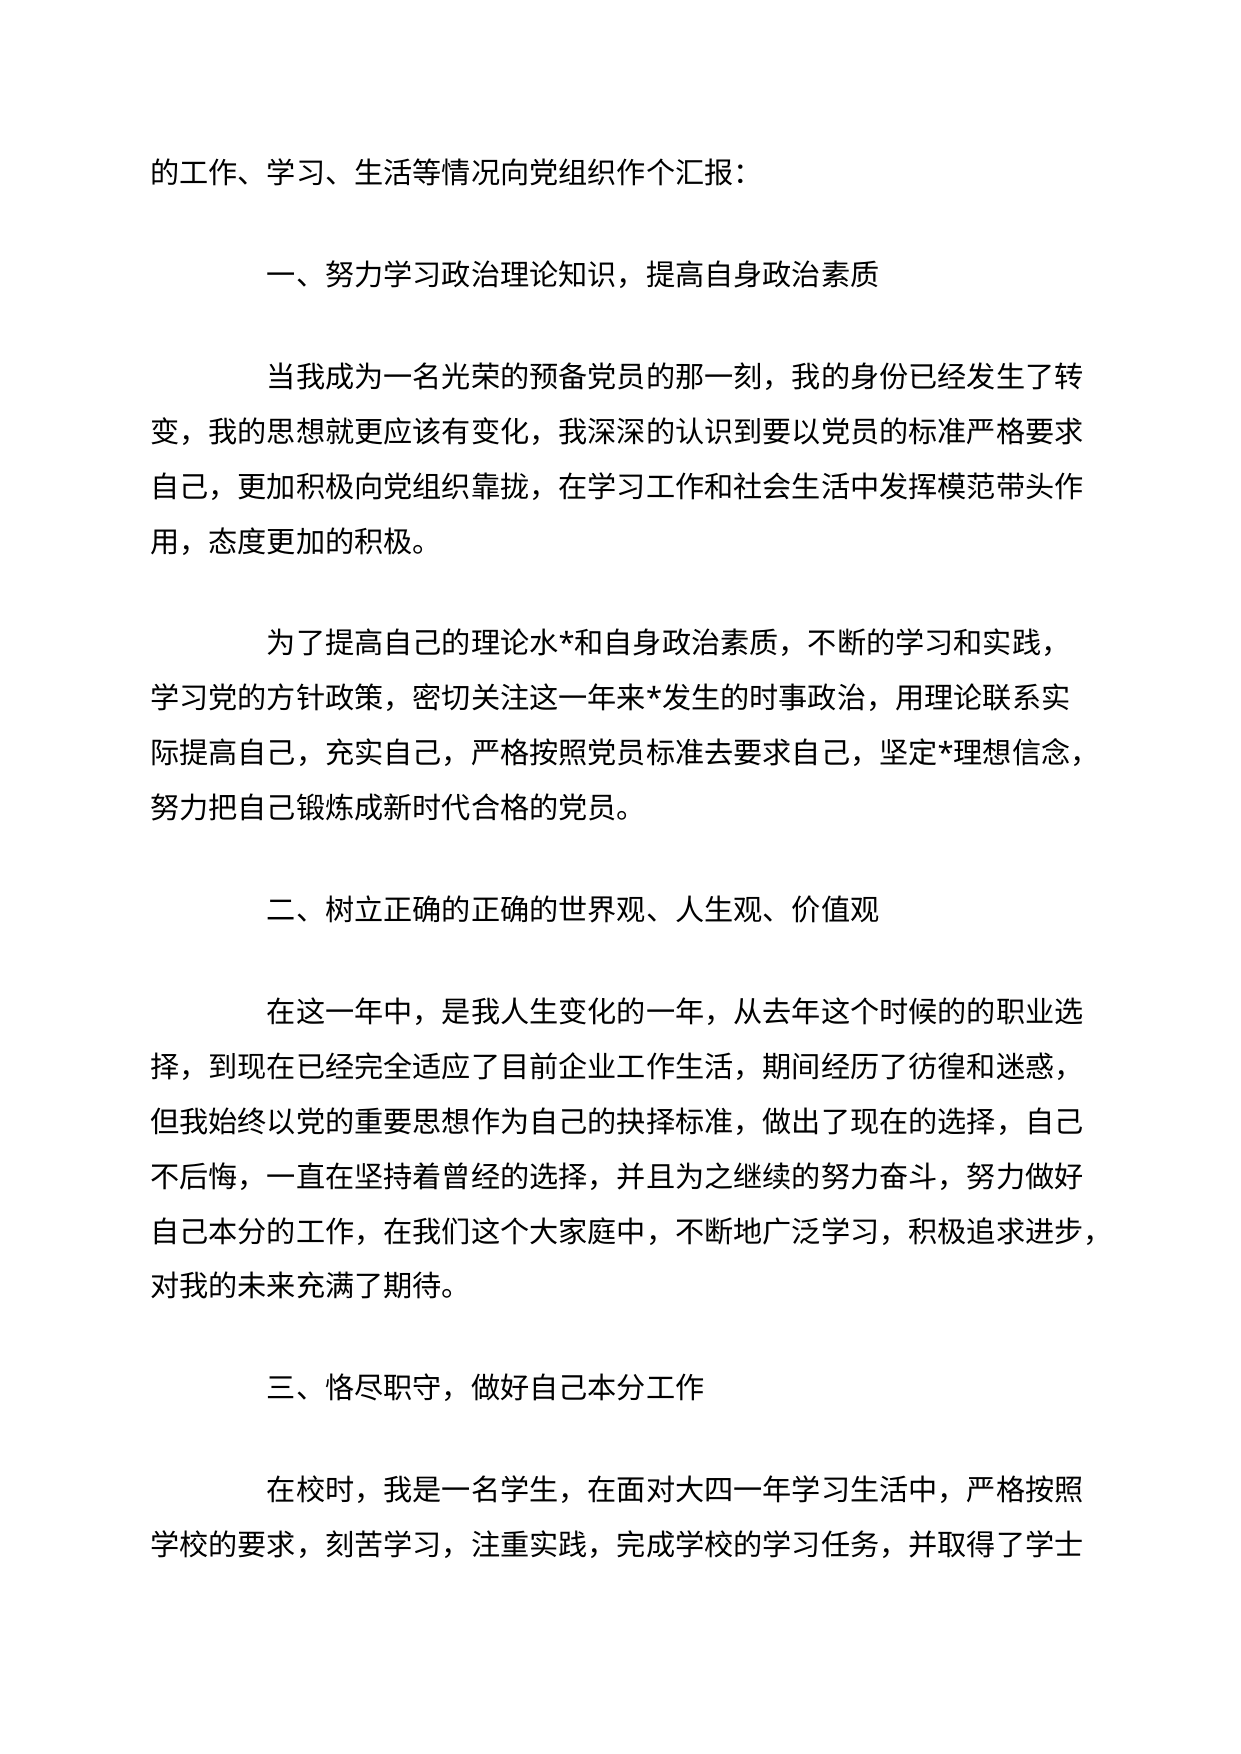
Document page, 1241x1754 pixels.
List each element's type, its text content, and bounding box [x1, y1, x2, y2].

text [150, 150, 1090, 192]
text 二、树立正确的正确的世界观、人生观、价值观 [150, 887, 1090, 929]
text 当我成为一名光荣的预备党员的那一刻，我的身份已经发生了转变，我的思想就更应该有变化，我深深的认识到要以党员的标准严格要求自己，更加积极向党组织靠拢，在学习工作和社会生活中发挥模范带头作用，态度更加的积极。 [150, 353, 1090, 561]
text 在这一年中，是我人生变化的一年，从去年这个时候的的职业选择，到现在已经完全适应了目前企业工作生活，期间经历了彷徨和迷惑，但我始终以党的重要思想作为自己的抉择标准，做出了现在的选择，自己不后悔，一直在坚持着曾经的选择，并且为之继续的努力奋斗，努力做好自己本分的工作，在我们这个大家庭中，不断地广泛学习，积极追求进步，对我的未来充满了期待。 [150, 988, 1090, 1305]
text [150, 1467, 1090, 1564]
text 一、努力学习政治理论知识，提高自身政治素质 [150, 252, 1090, 294]
text 为了提高自己的理论水*和自身政治素质，不断的学习和实践，学习党的方针政策，密切关注这一年来*发生的时事政治，用理论联系实际提高自己，充实自己，严格按照党员标准去要求自己，坚定*理想信念，努力把自己锻炼成新时代合格的党员。 [150, 620, 1090, 827]
text 三、恪尽职守，做好自己本分工作 [150, 1365, 1090, 1407]
